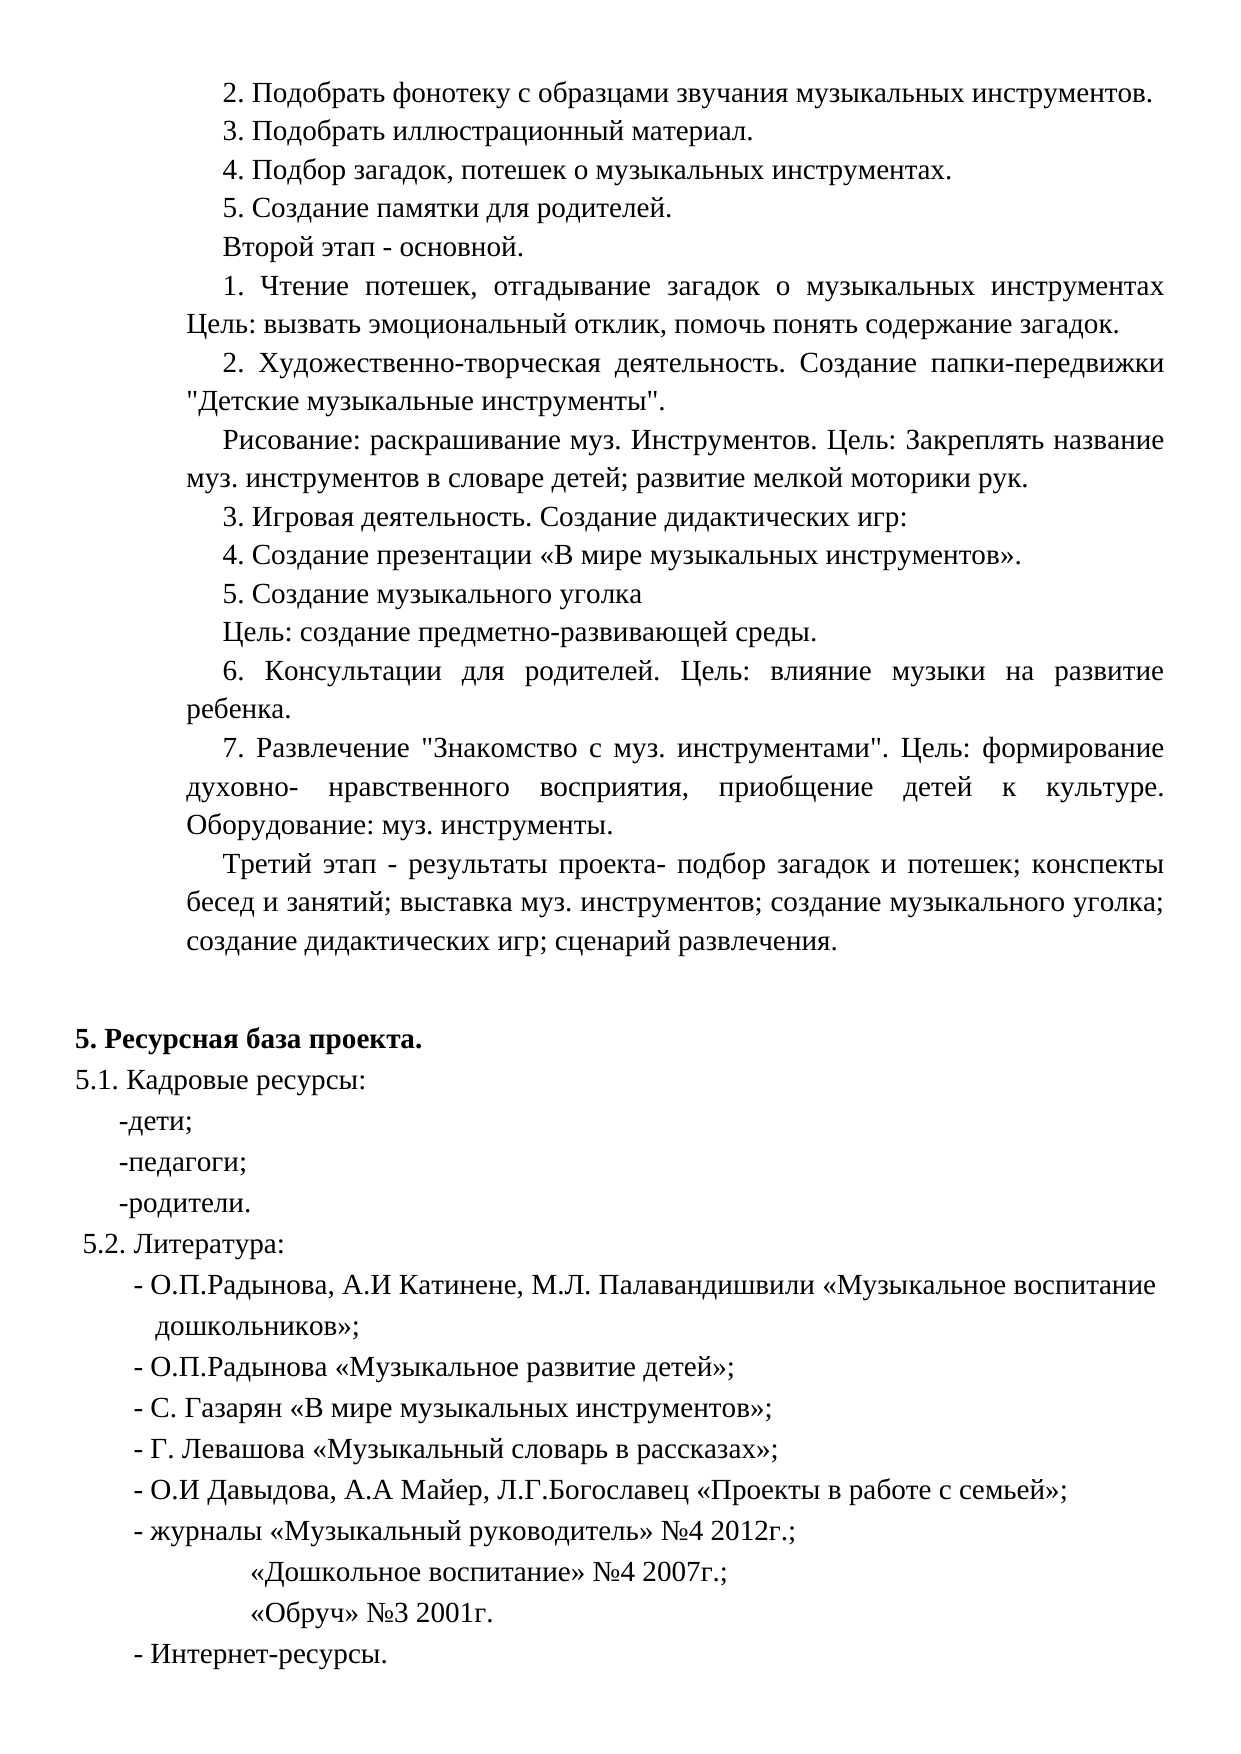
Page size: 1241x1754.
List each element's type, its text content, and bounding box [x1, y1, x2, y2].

list 4. Подбор загадок, потешек о музыкальных инструментах. [186, 152, 1165, 186]
text 5.1. Кадровые ресурсы: [75, 1062, 1165, 1095]
list 5. Создание музыкального уголка [186, 576, 1165, 609]
text - С. Газарян «В мире музыкальных инструментов»; [75, 1390, 1165, 1424]
text «Обруч» №3 2001г. [75, 1595, 1165, 1629]
list 1. Чтение потешек, отгадывание загадок о музыкальных инструментах Цель: вызвать эмоциональный отклик, помочь понять содержание загадок. [186, 268, 1165, 340]
list 3. Подобрать иллюстрационный материал. [186, 113, 1165, 147]
text -родители. [75, 1185, 1165, 1218]
list 4. Создание презентации «В мире музыкальных инструментов». [186, 537, 1165, 571]
text - О.П.Радынова, А.И Катинене, М.Л. Палавандишвили «Музыкальное воспитание [75, 1267, 1165, 1301]
text -дети; [75, 1103, 1165, 1136]
text 5. Ресурсная база проекта. [75, 1021, 1165, 1054]
list 3. Игровая деятельность. Создание дидактических игр: [186, 499, 1165, 532]
text - Г. Левашова «Музыкальный словарь в рассказах»; [75, 1431, 1165, 1465]
list Рисование: раскрашивание муз. Инструментов. Цель: Закреплять название муз. инструментов в словаре детей; развитие мелкой моторики рук. [186, 422, 1165, 494]
list 6. Консультации для родителей. Цель: влияние музыки на развитие ребенка. [186, 653, 1165, 725]
list 2. Художественно-творческая деятельность. Создание папки-передвижки "Детские музыкальные инструменты". [186, 345, 1165, 417]
list Третий этап - результаты проекта- подбор загадок и потешек; конспекты бесед и занятий; выставка муз. инструментов; создание музыкального уголка; создание дидактических игр; сценарий развлечения. [186, 846, 1165, 956]
list Цель: создание предметно-развивающей среды. [186, 614, 1165, 648]
text - журналы «Музыкальный руководитель» №4 2012г.; [75, 1513, 1165, 1547]
text «Дошкольное воспитание» №4 2007г.; [75, 1554, 1165, 1588]
text -педагоги; [75, 1144, 1165, 1177]
list 5. Создание памятки для родителей. [186, 191, 1165, 224]
list 7. Развлечение "Знакомство с муз. инструментами". Цель: формирование духовно- нравственного восприятия, приобщение детей к культуре. Оборудование: муз. инструменты. [186, 730, 1165, 841]
text дошкольников»; [75, 1308, 1165, 1342]
text - Интернет-ресурсы. [75, 1636, 1165, 1670]
text - О.И Давыдова, А.А Майер, Л.Г.Богославец «Проекты в работе с семьей»; [75, 1472, 1165, 1506]
list 2. Подобрать фонотеку с образцами звучания музыкальных инструментов. [186, 75, 1165, 108]
text 5.2. Литература: [75, 1226, 1165, 1259]
list Второй этап - основной. [186, 229, 1165, 263]
text - О.П.Радынова «Музыкальное развитие детей»; [75, 1349, 1165, 1383]
